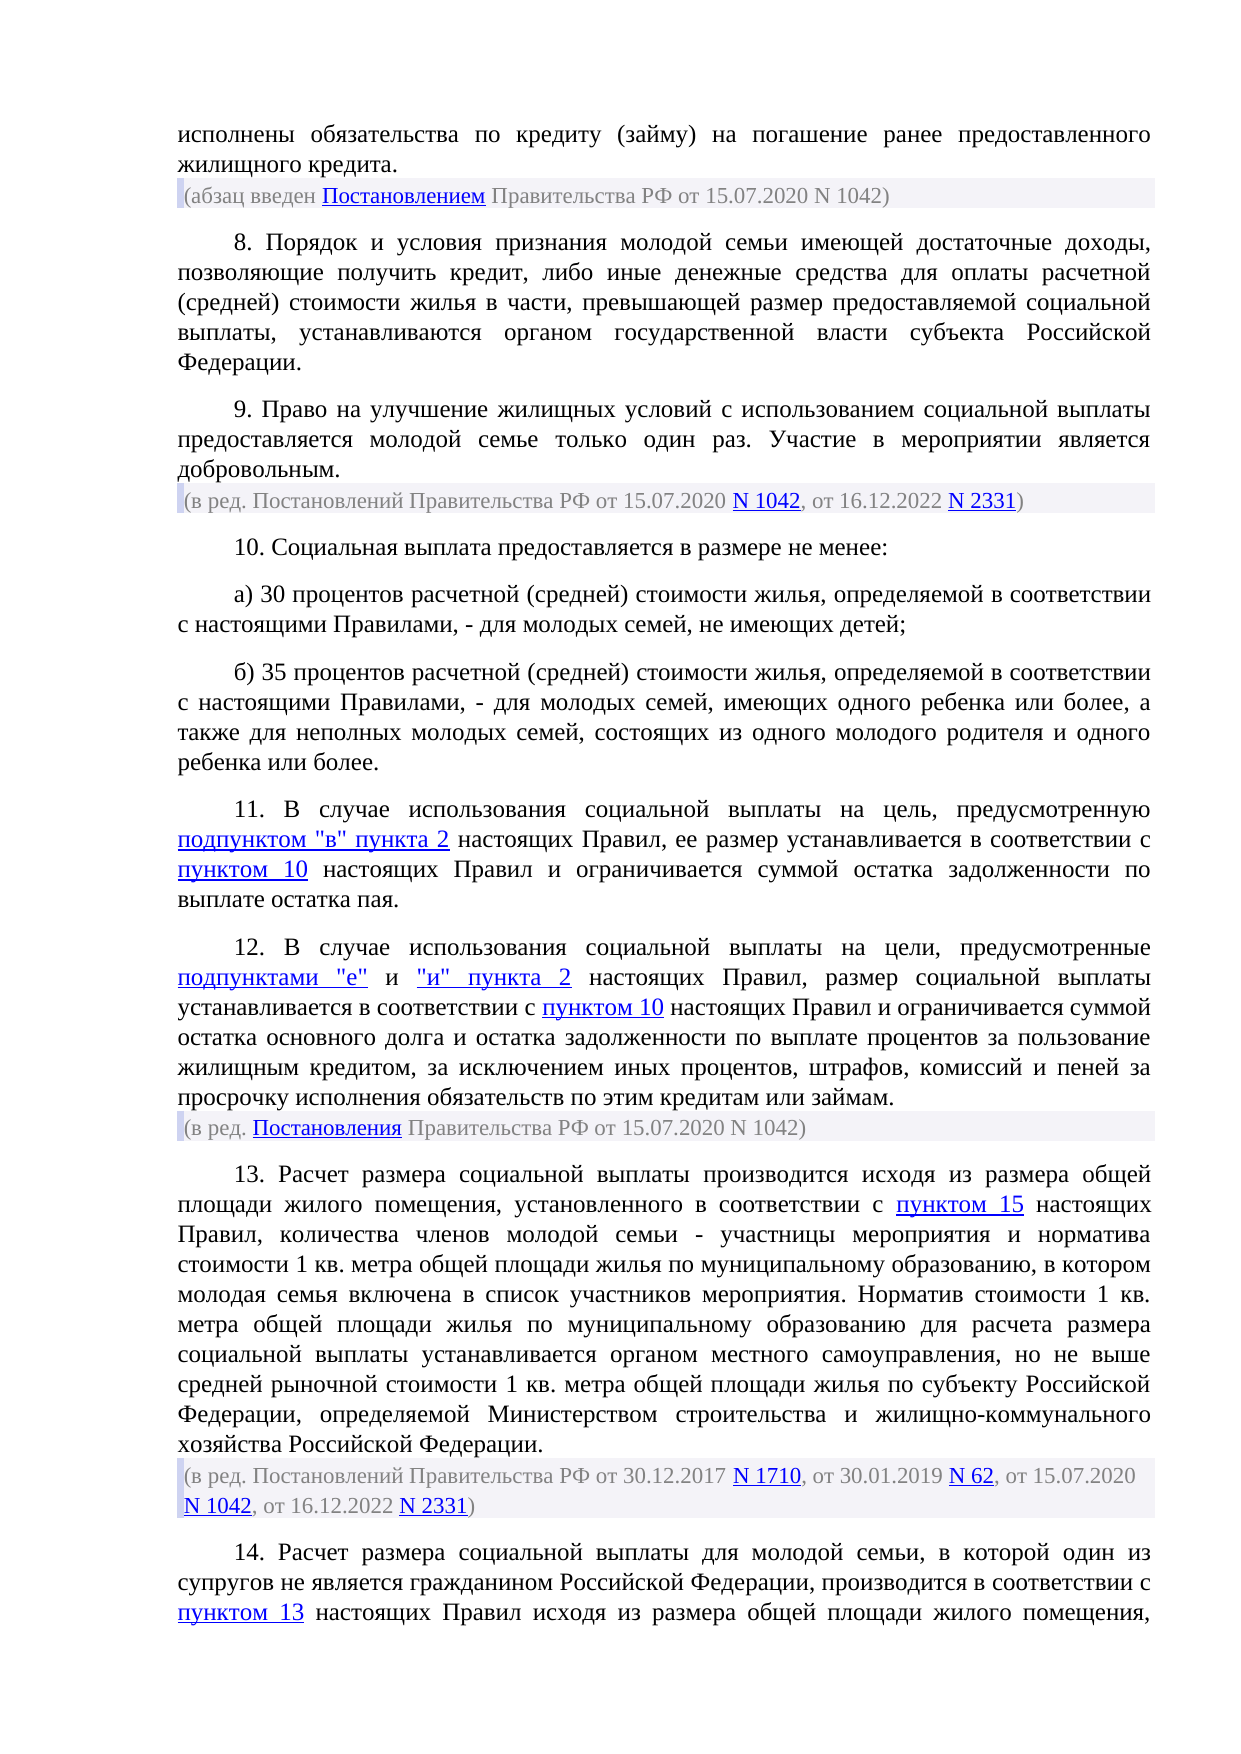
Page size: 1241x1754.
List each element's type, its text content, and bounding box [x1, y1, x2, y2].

text 10. Социальная выплата предоставляется в размере не менее: [177, 531, 1152, 561]
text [177, 1536, 1152, 1626]
text 13. Расчет размера социальной выплаты производится исходя из размера общей площади жилого помещения, установленного в соответствии с пунктом 15 настоящих Правил, количества членов молодой семьи - участницы мероприятия и норматива стоимости 1 кв. метра общей площади жилья по муниципальному образованию, в котором молодая семья включена в список участников мероприятия. Норматив стоимости 1 кв. метра общей площади жилья по муниципальному образованию для расчета размера социальной выплаты устанавливается органом местного самоуправления, но не выше средней рыночной стоимости 1 кв. метра общей площади жилья по субъекту Российской Федерации, определяемой Министерством строительства и жилищно-коммунального хозяйства Российской Федерации. [177, 1158, 1152, 1458]
text б) 35 процентов расчетной (средней) стоимости жилья, определяемой в соответствии с настоящими Правилами, - для молодых семей, имеющих одного ребенка или более, а также для неполных молодых семей, состоящих из одного молодого родителя и одного ребенка или более. [177, 656, 1152, 776]
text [177, 118, 1152, 178]
text а) 30 процентов расчетной (средней) стоимости жилья, определяемой в соответствии с настоящими Правилами, - для молодых семей, не имеющих детей; [177, 578, 1152, 638]
text 9. Право на улучшение жилищных условий с использованием социальной выплаты предоставляется молодой семье только один раз. Участие в мероприятии является добровольным. [177, 393, 1152, 483]
text 8. Порядок и условия признания молодой семьи имеющей достаточные доходы, позволяющие получить кредит, либо иные денежные средства для оплаты расчетной (средней) стоимости жилья в части, превышающей размер предоставляемой социальной выплаты, устанавливаются органом государственной власти субъекта Российской Федерации. [177, 226, 1152, 376]
table_header (абзац введен Постановлением Правительства РФ от 15.07.2020 N 1042) [184, 178, 1155, 208]
text 11. В случае использования социальной выплаты на цель, предусмотренную подпунктом "в" пункта 2 настоящих Правил, ее размер устанавливается в соответствии с пунктом 10 настоящих Правил и ограничивается суммой остатка задолженности по выплате остатка пая. [177, 793, 1152, 913]
table_header (в ред. Постановления Правительства РФ от 15.07.2020 N 1042) [184, 1111, 1155, 1141]
text 12. В случае использования социальной выплаты на цели, предусмотренные подпунктами "е" и "и" пункта 2 настоящих Правил, размер социальной выплаты устанавливается в соответствии с пунктом 10 настоящих Правил и ограничивается суммой остатка основного долга и остатка задолженности по выплате процентов за пользование жилищным кредитом, за исключением иных процентов, штрафов, комиссий и пеней за просрочку исполнения обязательств по этим кредитам или займам. [177, 931, 1152, 1111]
table_header (в ред. Постановлений Правительства РФ от 15.07.2020 N 1042, от 16.12.2022 N 2331) [184, 483, 1155, 513]
table_header (в ред. Постановлений Правительства РФ от 30.12.2017 N 1710, от 30.01.2019 N 62, от 15.07.2020 N 1042, от 16.12.2022 N 2331) [184, 1458, 1155, 1518]
